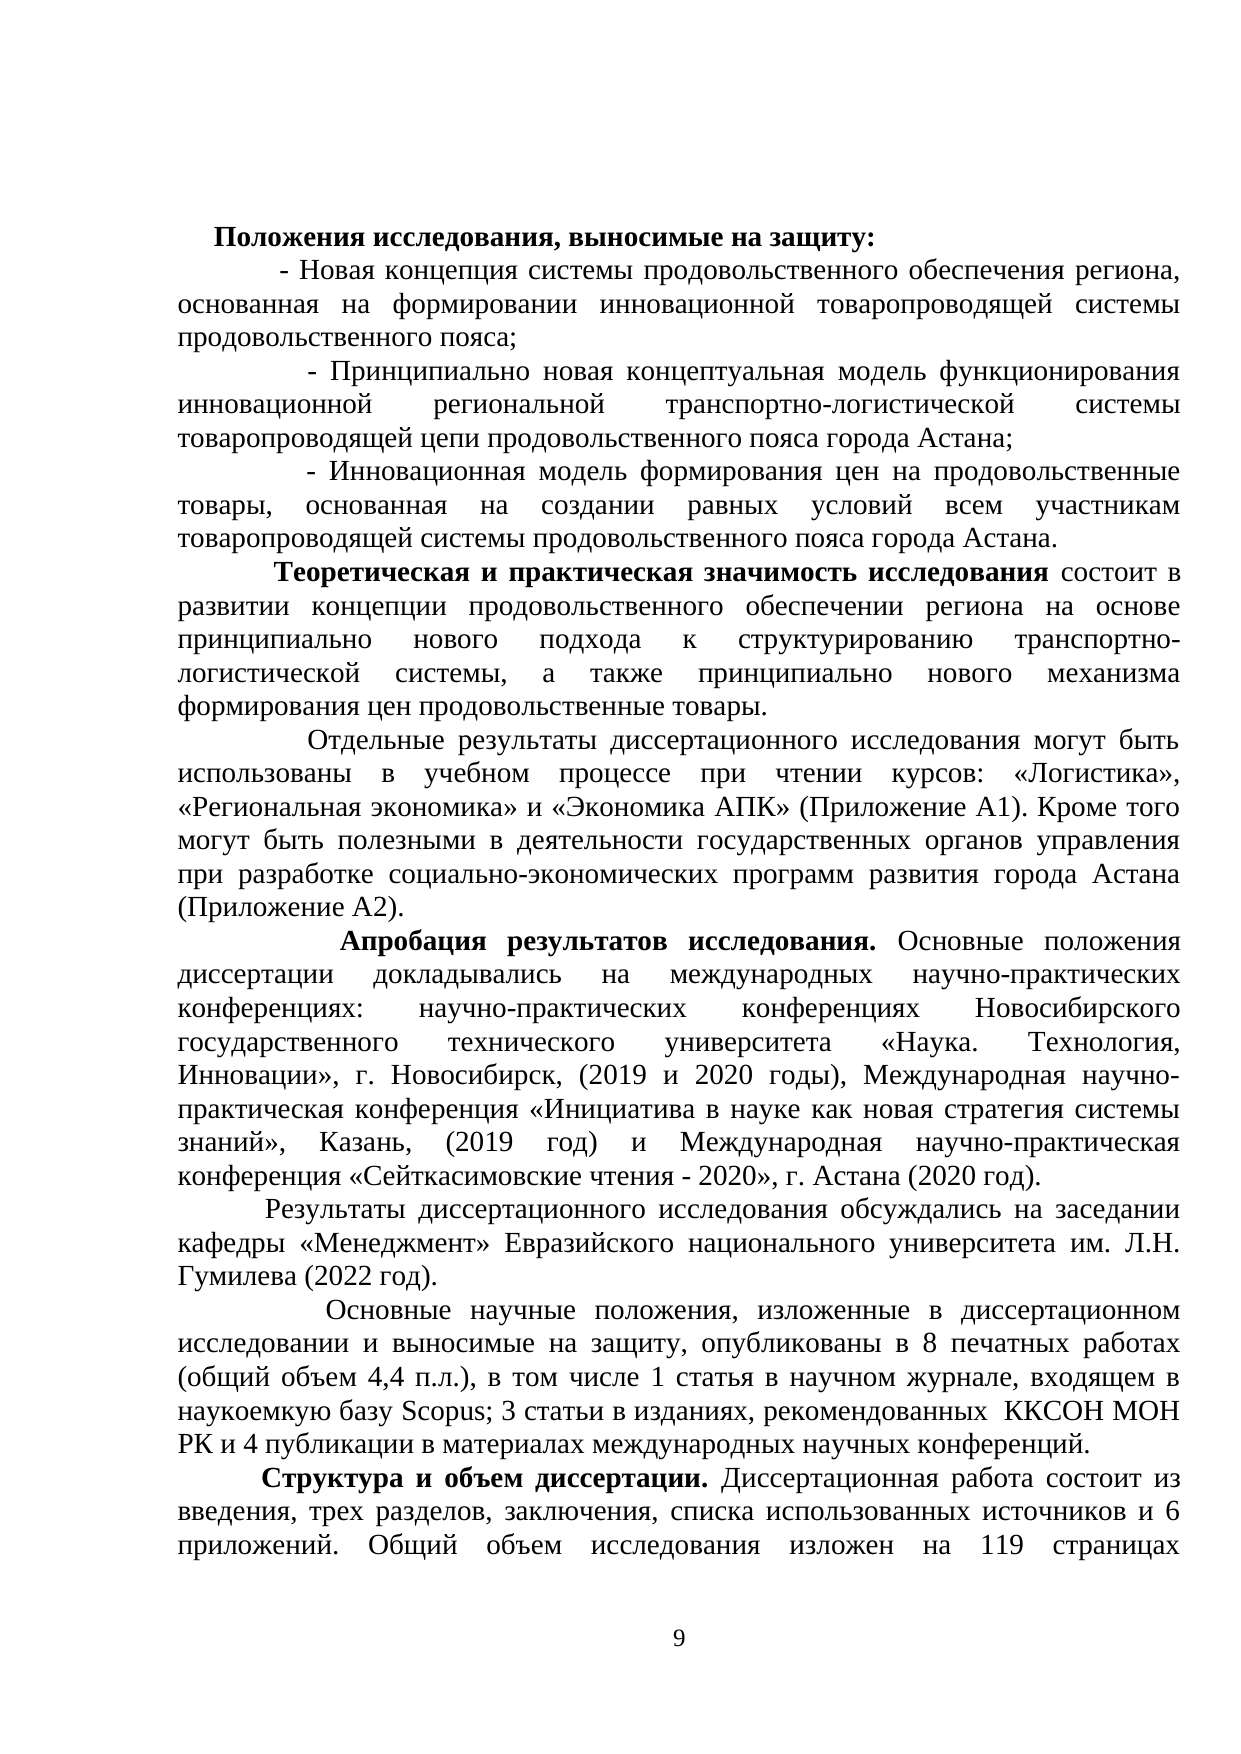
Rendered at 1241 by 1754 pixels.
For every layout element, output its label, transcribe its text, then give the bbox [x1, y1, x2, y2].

text - Новая концепция системы продовольственного обеспечения региона, основанная на формировании инновационной товаропроводящей системы продовольственного пояса; [177, 252, 1181, 353]
text - Принципиально новая концептуальная модель функционирования инновационной региональной транспортно-логистической системы товаропроводящей цепи продовольственного пояса города Астана; [177, 353, 1181, 453]
text Отдельные результаты диссертационного исследования могут быть использованы в учебном процессе при чтении курсов: «Логистика», «Региональная экономика» и «Экономика АПК» (Приложение А1). Кроме того могут быть полезными в деятельности государственных органов управления при разработке социально-экономических программ развития города Астана (Приложение А2). [177, 722, 1181, 923]
text Теоретическая и практическая значимость исследования состоит в развитии концепции продовольственного обеспечении региона на основе принципиально нового подхода к структурированию транспортно-логистической системы, а также принципиально нового механизма формирования цен продовольственные товары. [177, 554, 1181, 722]
text Апробация результатов исследования. Основные положения диссертации докладывались на международных научно-практических конференциях: научно-практических конференциях Новосибирского государственного технического университета «Наука. Технология, Инновации», г. Новосибирск, (2019 и 2020 годы), Международная научно-практическая конференция «Инициатива в науке как новая стратегия системы знаний», Казань, (2019 год) и Международная научно-практическая конференция «Сейткасимовские чтения - 2020», г. Астана (2020 год). [177, 923, 1181, 1191]
text Основные научные положения, изложенные в диссертационном исследовании и выносимые на защиту, опубликованы в 8 печатных работах (общий объем 4,4 п.л.), в том числе 1 статья в научном журнале, входящем в наукоемкую базу Scopus; 3 статьи в изданиях, рекомендованных ККСОН МОН РК и 4 публикации в материалах международных научных конференций. [177, 1292, 1181, 1460]
text Результаты диссертационного исследования обсуждались на заседании кафедры «Менеджмент» Евразийского национального университета им. Л.Н. Гумилева (2022 год). [177, 1191, 1181, 1292]
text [177, 1460, 1181, 1560]
text - Инновационная модель формирования цен на продовольственные товары, основанная на создании равных условий всем участникам товаропроводящей системы продовольственного пояса города Астана. [177, 453, 1181, 554]
text Положения исследования, выносимые на защиту: [177, 219, 1181, 252]
